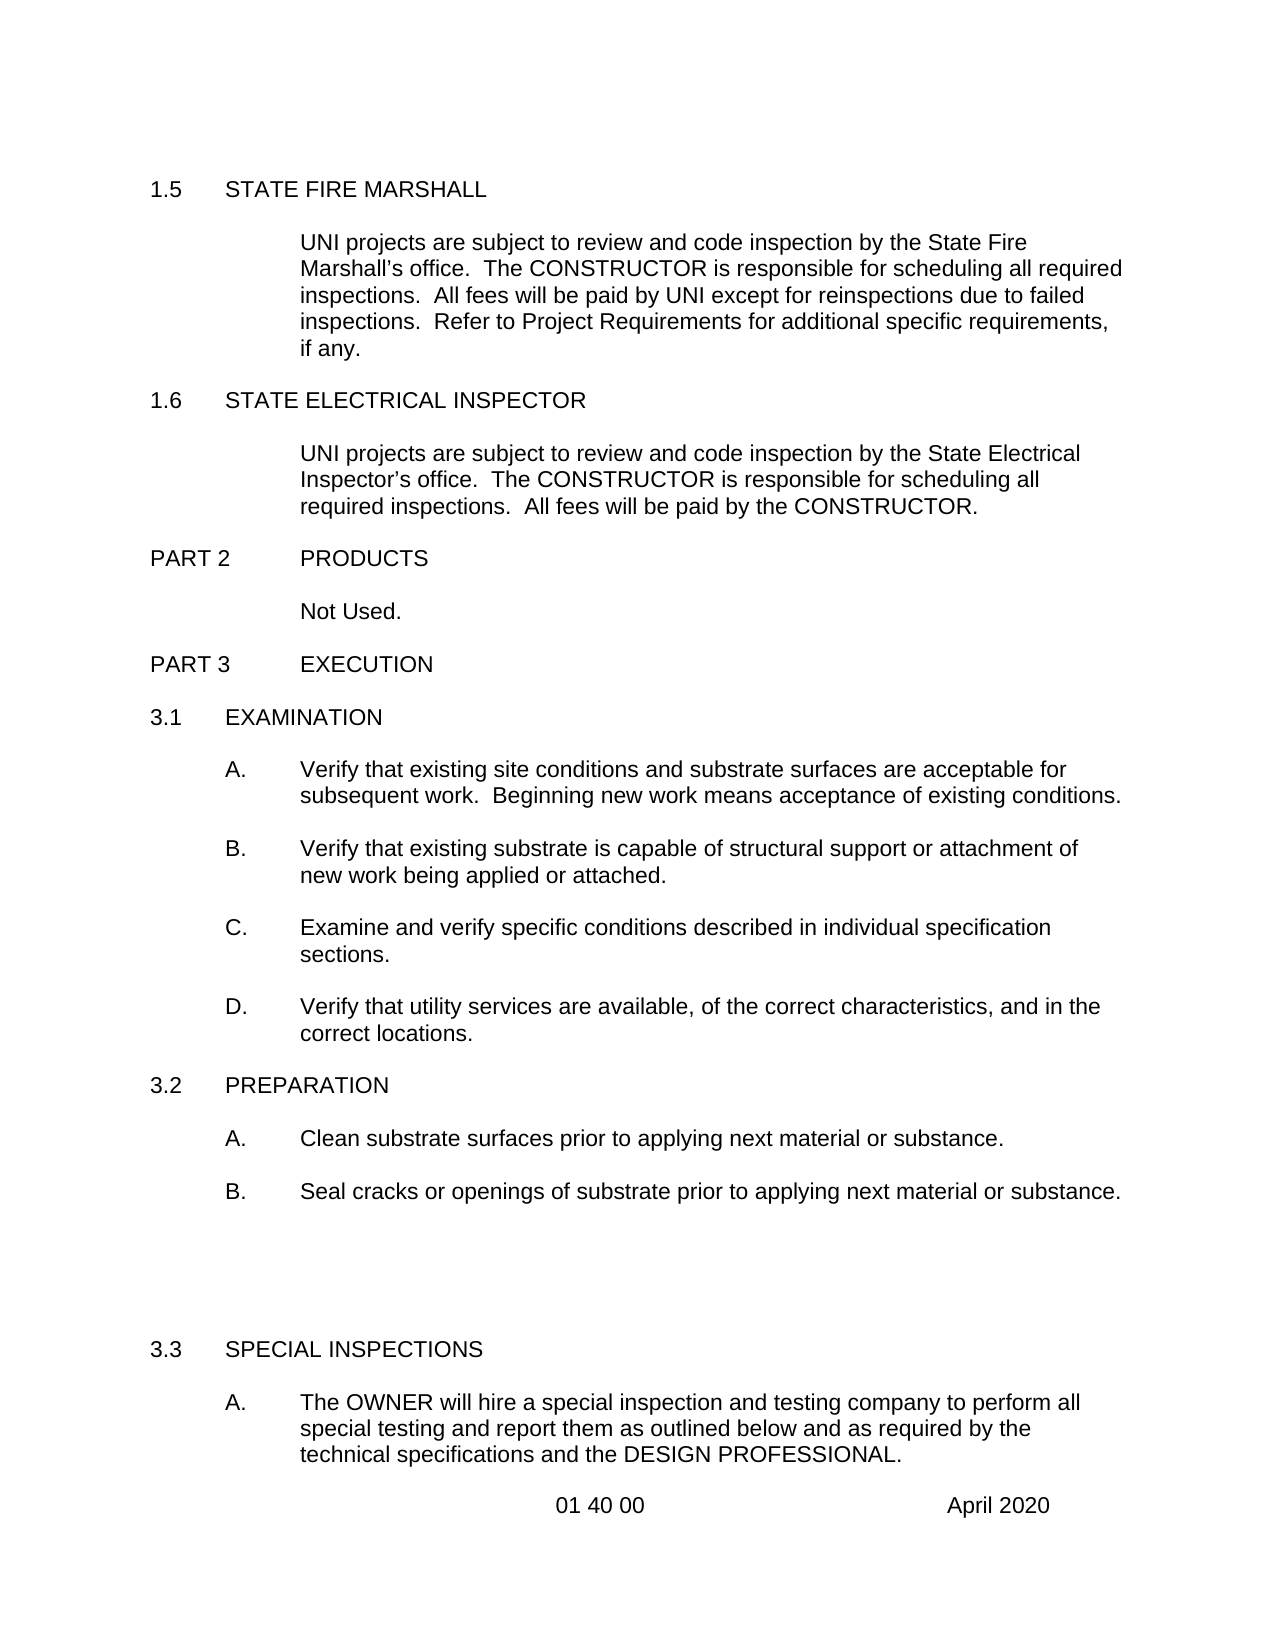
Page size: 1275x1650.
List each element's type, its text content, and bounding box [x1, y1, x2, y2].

list Verify that utility services are available, of the correct characteristics, and in the correct locations. [225, 993, 1125, 1046]
list Verify that existing site conditions and substrate surfaces are acceptable for subsequent work. Beginning new work means acceptance of existing conditions. [225, 756, 1125, 809]
text UNI projects are subject to review and code inspection by the State Fire Marshall’s office. The CONSTRUCTOR is responsible for scheduling all required inspections. All fees will be paid by UNI except for reinspections due to failed inspections. Refer to Project Requirements for additional specific requirements, if any. [300, 229, 1125, 361]
text 3.3 SPECIAL INSPECTIONS [150, 1336, 1125, 1362]
text 3.2 PREPARATION [150, 1072, 1125, 1099]
list Examine and verify specific conditions described in individual specification sections. [225, 914, 1125, 967]
text 1.5 STATE FIRE MARSHALL [150, 176, 1125, 203]
list Verify that existing substrate is capable of structural support or attachment of new work being applied or attached. [225, 835, 1125, 888]
list Seal cracks or openings of substrate prior to applying next material or substance. [225, 1178, 1125, 1204]
text Not Used. [150, 598, 1125, 624]
text PART 2 PRODUCTS [150, 545, 1125, 572]
text 3.1 EXAMINATION [150, 703, 1125, 730]
text A. The OWNER will hire a special inspection and testing company to perform all special testing and report them as outlined below and as required by the technical specifications and the DESIGN PROFESSIONAL. [225, 1389, 1125, 1468]
list Clean substrate surfaces prior to applying next material or substance. [225, 1125, 1125, 1151]
text UNI projects are subject to review and code inspection by the State Electrical Inspector’s office. The CONSTRUCTOR is responsible for scheduling all required inspections. All fees will be paid by the CONSTRUCTOR. [300, 440, 1125, 519]
text PART 3 EXECUTION [150, 651, 1125, 677]
text 1.6 STATE ELECTRICAL INSPECTOR [150, 387, 1125, 413]
